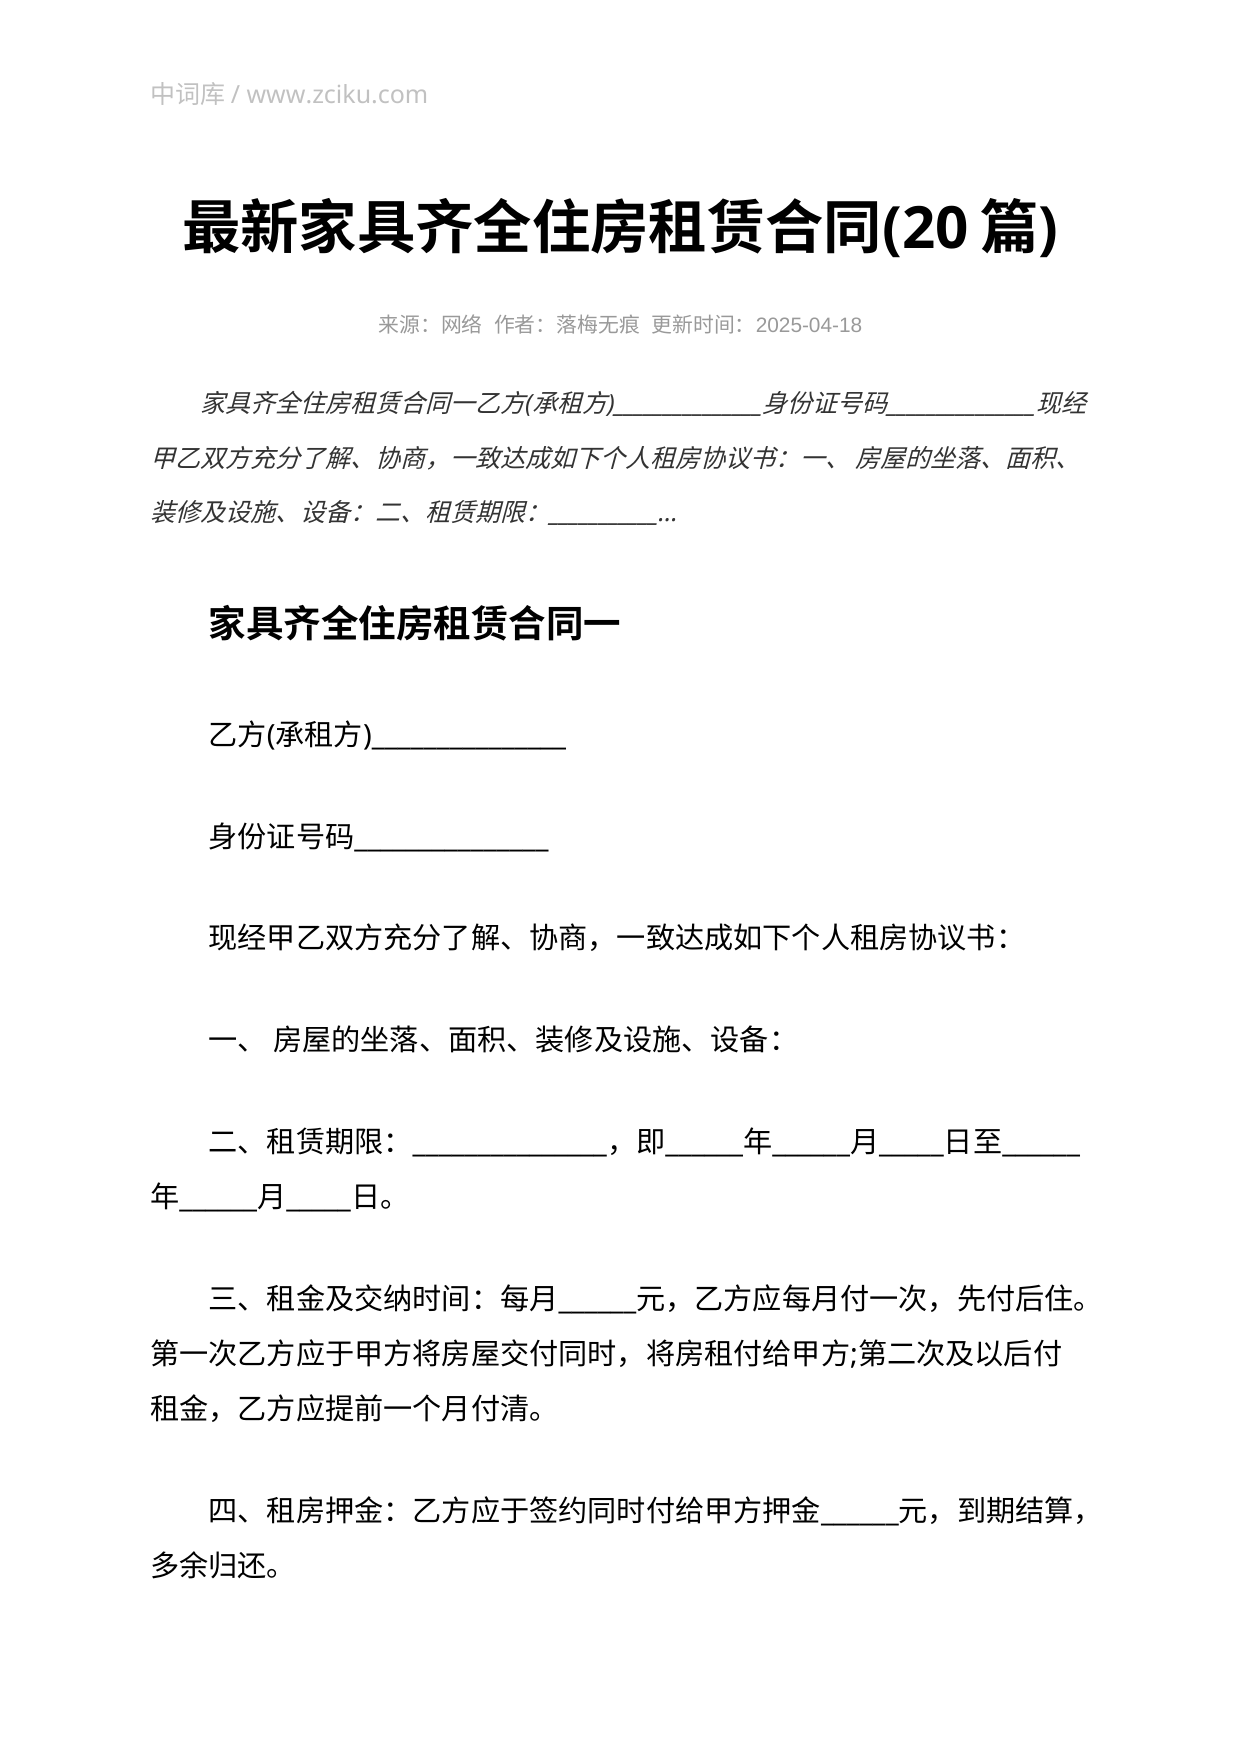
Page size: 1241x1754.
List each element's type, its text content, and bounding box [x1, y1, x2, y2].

text 家具齐全住房租赁合同一乙方(承租方)_______________身份证号码_______________现经甲乙双方充分了解、协商，一致达成如下个人租房协议书：一、 房屋的坐落、面积、装修及设施、设备：二、租赁期限：___________... [150, 384, 1090, 529]
text 乙方(承租方)_______________ [150, 711, 1090, 753]
subtitle 最新家具齐全住房租赁合同(20篇) [150, 181, 1090, 266]
text 现经甲乙双方充分了解、协商，一致达成如下个人租房协议书： [150, 915, 1090, 957]
text 一、 房屋的坐落、面积、装修及设施、设备： [150, 1017, 1090, 1059]
text 家具齐全住房租赁合同一 [150, 594, 1090, 648]
text 二、租赁期限：_______________，即______年______月_____日至______年______月_____日。 [150, 1119, 1090, 1216]
text 来源：网络 作者：落梅无痕 更新时间：2025-04-18 [150, 313, 1090, 337]
text 三、租金及交纳时间：每月______元，乙方应每月付一次，先付后住。第一次乙方应于甲方将房屋交付同时，将房租付给甲方;第二次及以后付租金，乙方应提前一个月付清。 [150, 1276, 1090, 1428]
text 四、租房押金：乙方应于签约同时付给甲方押金______元，到期结算，多余归还。 [150, 1487, 1090, 1585]
text 身份证号码_______________ [150, 813, 1090, 856]
